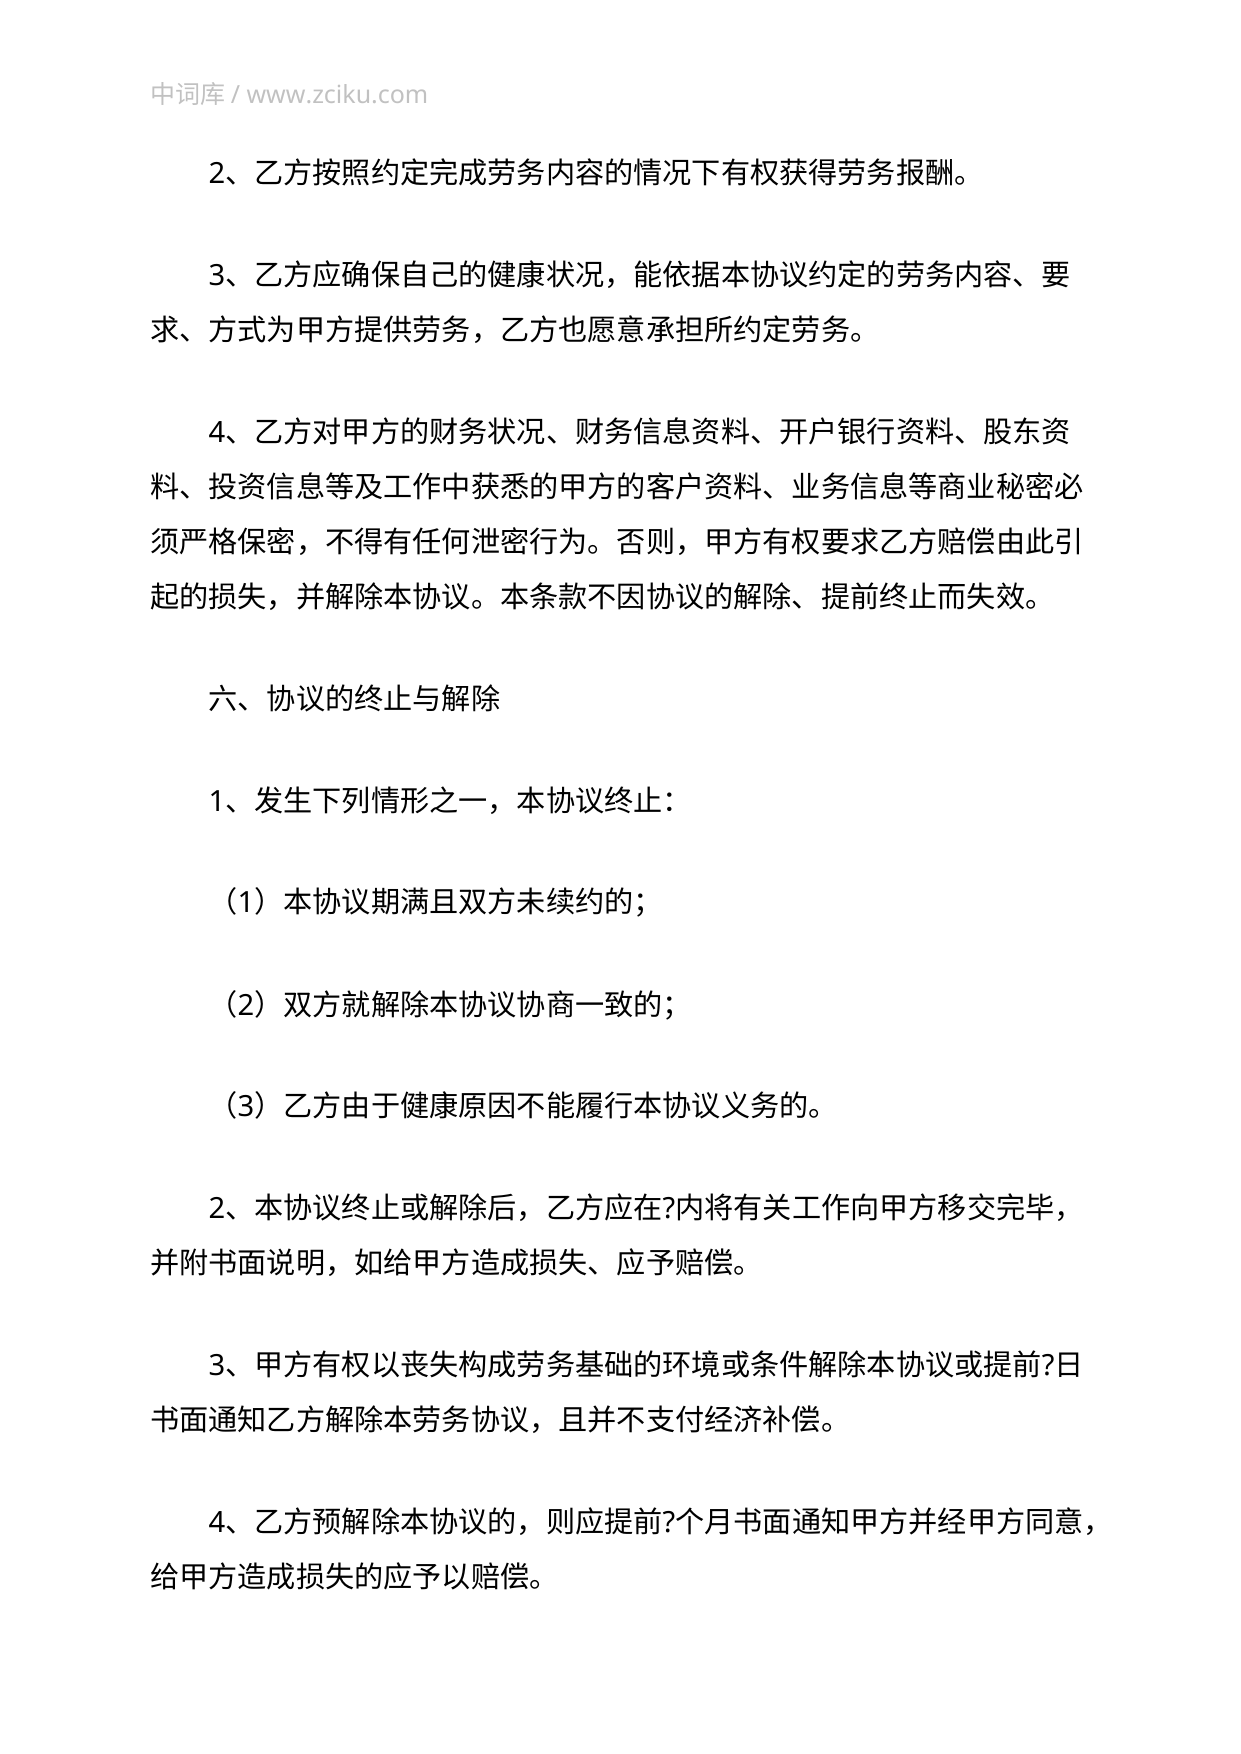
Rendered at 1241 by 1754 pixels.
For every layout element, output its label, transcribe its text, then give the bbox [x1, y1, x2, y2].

text （1）本协议期满且双方未续约的； [150, 879, 1090, 921]
text 2、本协议终止或解除后，乙方应在?内将有关工作向甲方移交完毕，并附书面说明，如给甲方造成损失、应予赔偿。 [150, 1185, 1090, 1282]
text 3、甲方有权以丧失构成劳务基础的环境或条件解除本协议或提前?日书面通知乙方解除本劳务协议，且并不支付经济补偿。 [150, 1342, 1090, 1439]
text （3）乙方由于健康原因不能履行本协议义务的。 [150, 1083, 1090, 1125]
text 六、协议的终止与解除 [150, 675, 1090, 718]
text 4、乙方对甲方的财务状况、财务信息资料、开户银行资料、股东资料、投资信息等及工作中获悉的甲方的客户资料、业务信息等商业秘密必须严格保密，不得有任何泄密行为。否则，甲方有权要求乙方赔偿由此引起的损失，并解除本协议。本条款不因协议的解除、提前终止而失效。 [150, 409, 1090, 616]
text 2、乙方按照约定完成劳务内容的情况下有权获得劳务报酬。 [150, 150, 1090, 192]
text 3、乙方应确保自己的健康状况，能依据本协议约定的劳务内容、要求、方式为甲方提供劳务，乙方也愿意承担所约定劳务。 [150, 252, 1090, 349]
text （2）双方就解除本协议协商一致的； [150, 981, 1090, 1023]
text 4、乙方预解除本协议的，则应提前?个月书面通知甲方并经甲方同意，给甲方造成损失的应予以赔偿。 [150, 1498, 1090, 1596]
text 1、发生下列情形之一，本协议终止： [150, 777, 1090, 819]
